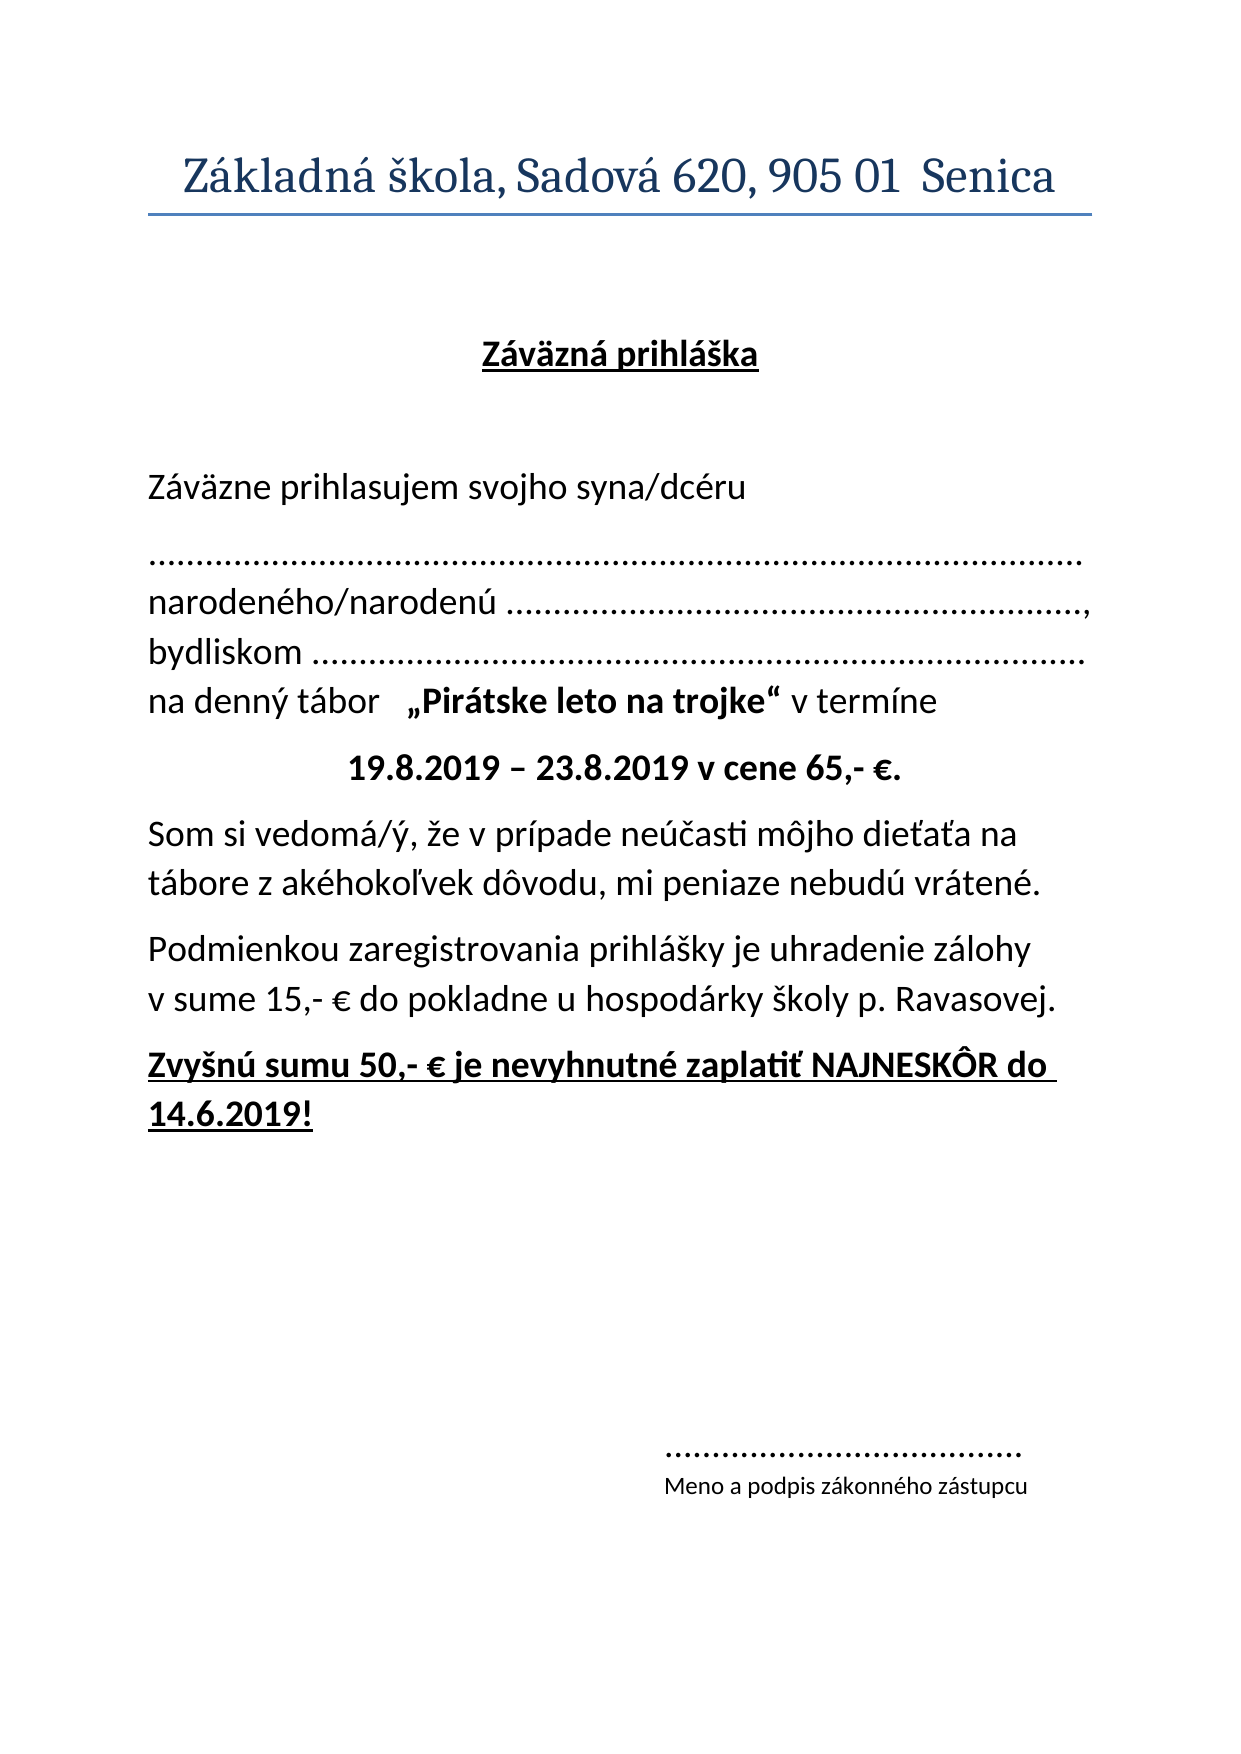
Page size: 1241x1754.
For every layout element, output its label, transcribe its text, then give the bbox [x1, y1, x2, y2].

text Zvyšnú sumu 50,- € je nevyhnutné zaplatiť NAJNESKÔR do 14.6.2019! [148, 1041, 1092, 1136]
text Záväzná prihláška [148, 330, 1092, 376]
text ................................................................................................... narodeného/narodenú ............................................................., bydliskom .................................................................................. na denný tábor „Pirátske leto na trojke“ v termíne [148, 529, 1092, 723]
text ...................................... [148, 1421, 1092, 1467]
text Som si vedomá/ý, že v prípade neúčasti môjho dieťaťa na tábore z akéhokoľvek dôvodu, mi peniaze nebudú vrátené. [148, 809, 1092, 905]
text Záväzne prihlasujem svojho syna/dcéru [148, 463, 1092, 508]
text Meno a podpis zákonného zástupcu [148, 1471, 1092, 1501]
text Podmienkou zaregistrovania prihlášky je uhradenie zálohy v sume 15,- € do pokladne u hospodárky školy p. Ravasovej. [148, 925, 1092, 1021]
text 19.8.2019 – 23.8.2019 v cene 65,- €. [148, 743, 1092, 789]
text Základná škola, Sadová 620, 905 01 Senica [148, 148, 1092, 213]
